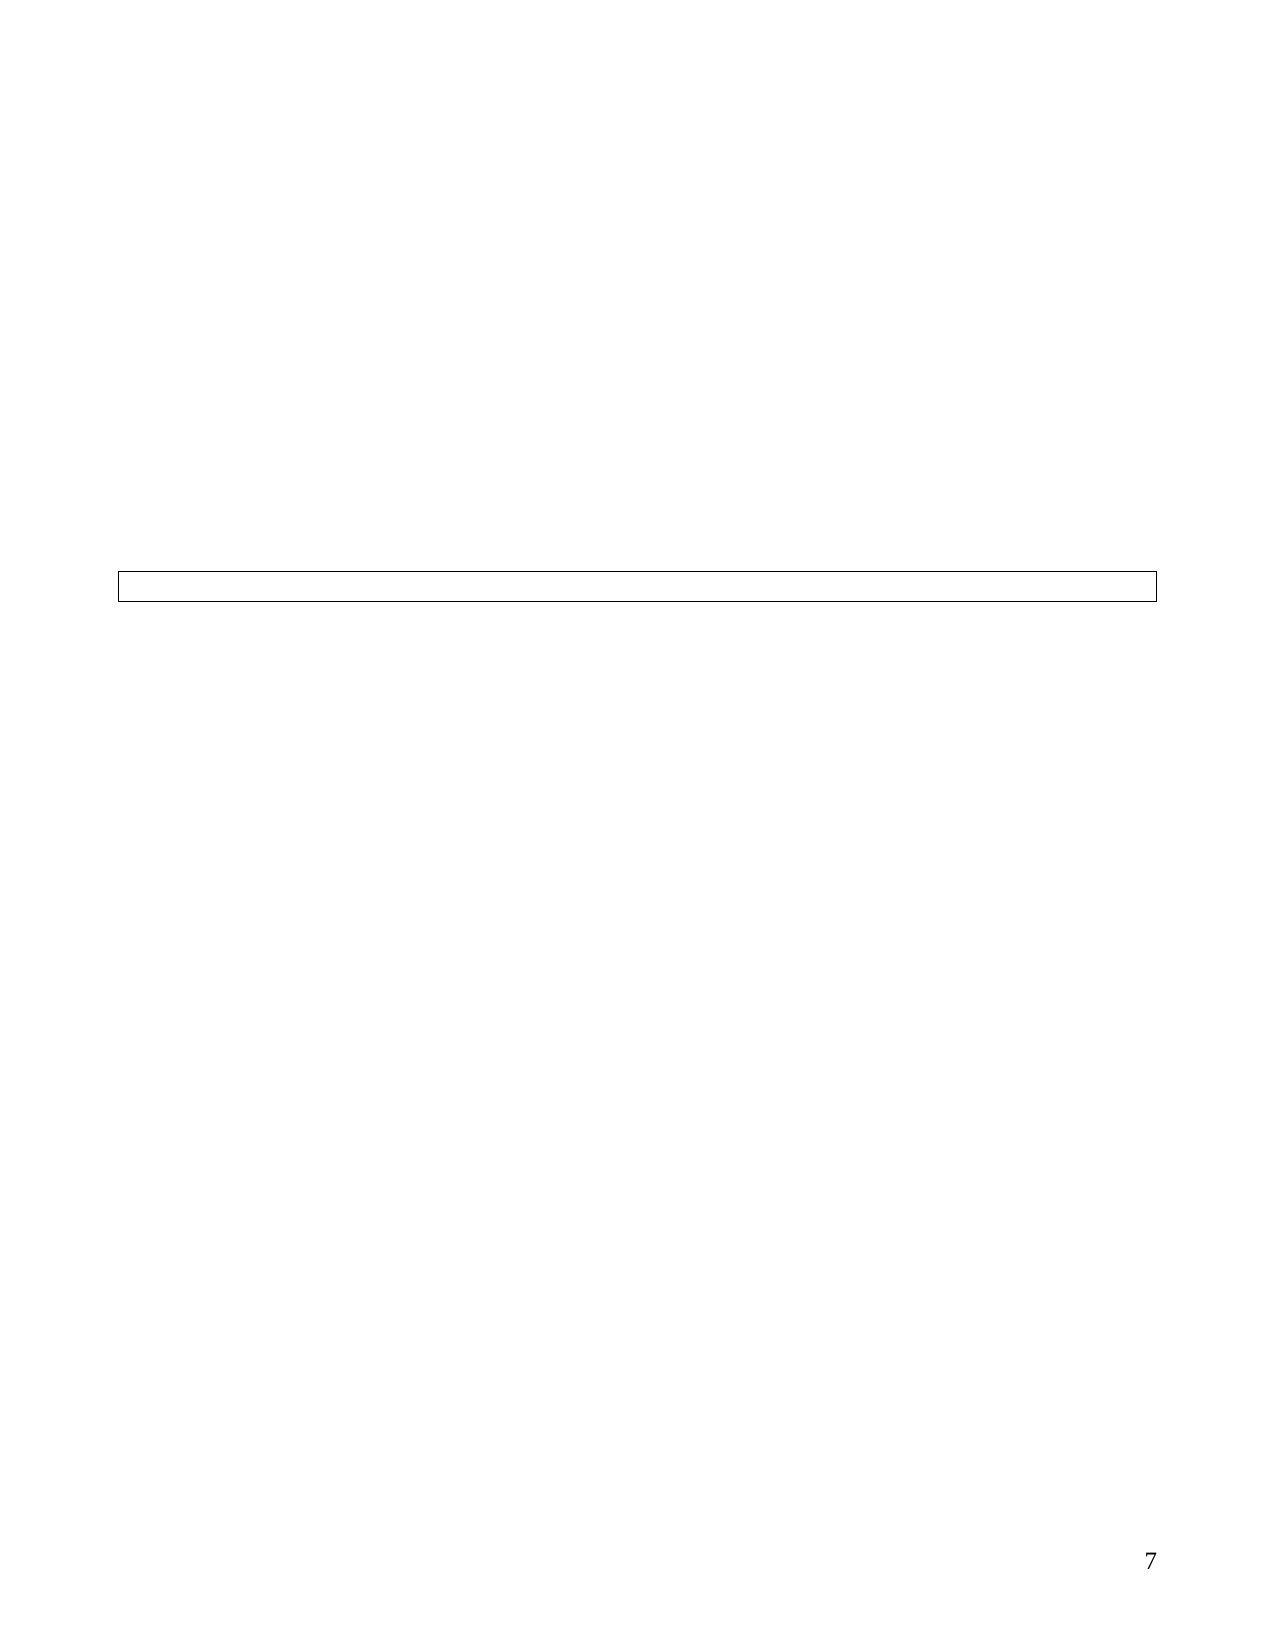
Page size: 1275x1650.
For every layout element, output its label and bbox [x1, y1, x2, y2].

table_header [119, 572, 1156, 601]
